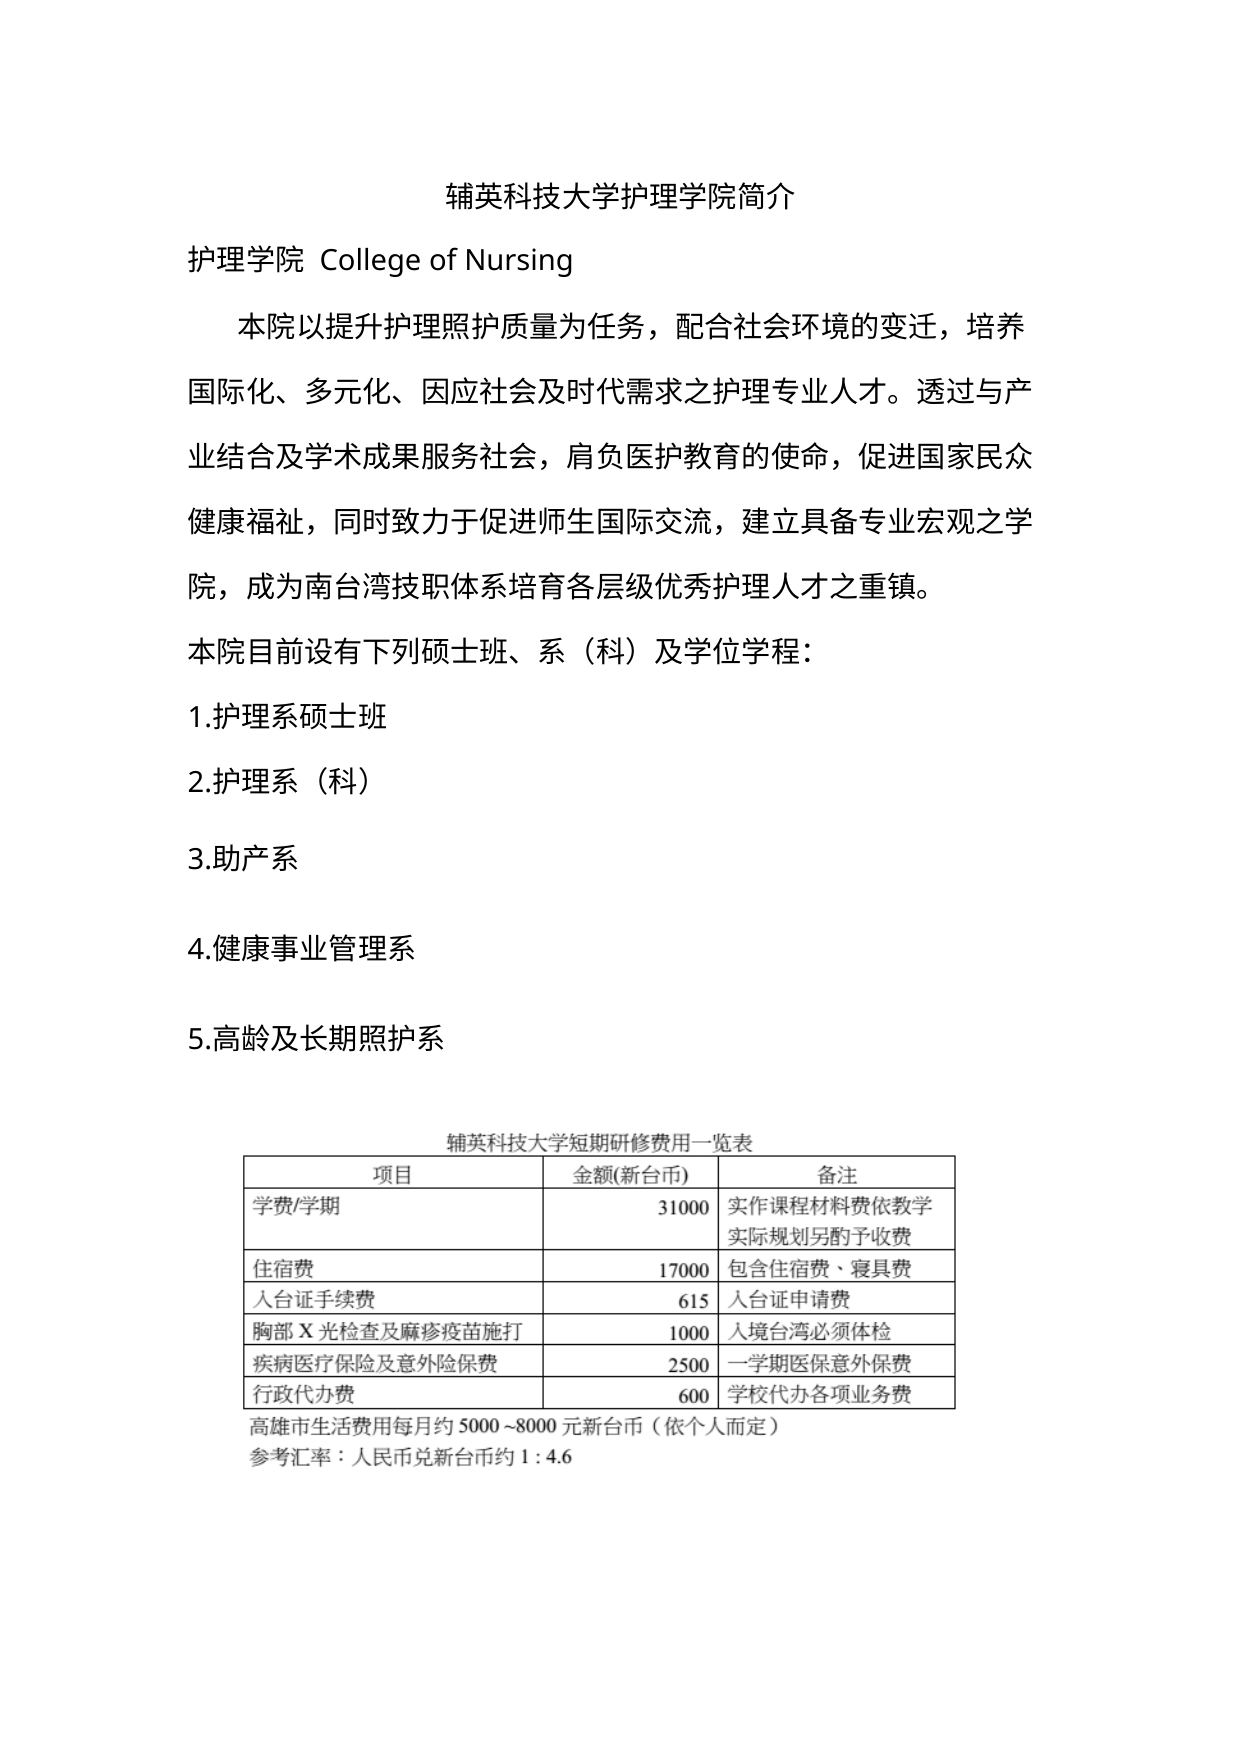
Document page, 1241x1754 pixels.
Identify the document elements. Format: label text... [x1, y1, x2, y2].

text 4.健康事业管理系 [187, 914, 1053, 979]
text 护理学院 College of Nursing [187, 227, 1053, 292]
text 辅英科技大学护理学院简介 [187, 162, 1053, 227]
text 2.护理系（科） [187, 747, 1053, 812]
text 3.助产系 [187, 824, 1053, 889]
text 5.高龄及长期照护系 [187, 1004, 1053, 1069]
text 本院目前设有下列硕士班、系（科）及学位学程： [187, 617, 1053, 682]
picture [187, 1094, 1053, 1512]
text 1.护理系硕士班 [187, 682, 1053, 747]
text 本院以提升护理照护质量为任务，配合社会环境的变迁，培养国际化、多元化、因应社会及时代需求之护理专业人才。透过与产业结合及学术成果服务社会，肩负医护教育的使命，促进国家民众健康福祉，同时致力于促进师生国际交流，建立具备专业宏观之学院，成为南台湾技职体系培育各层级优秀护理人才之重镇。 [187, 292, 1053, 617]
